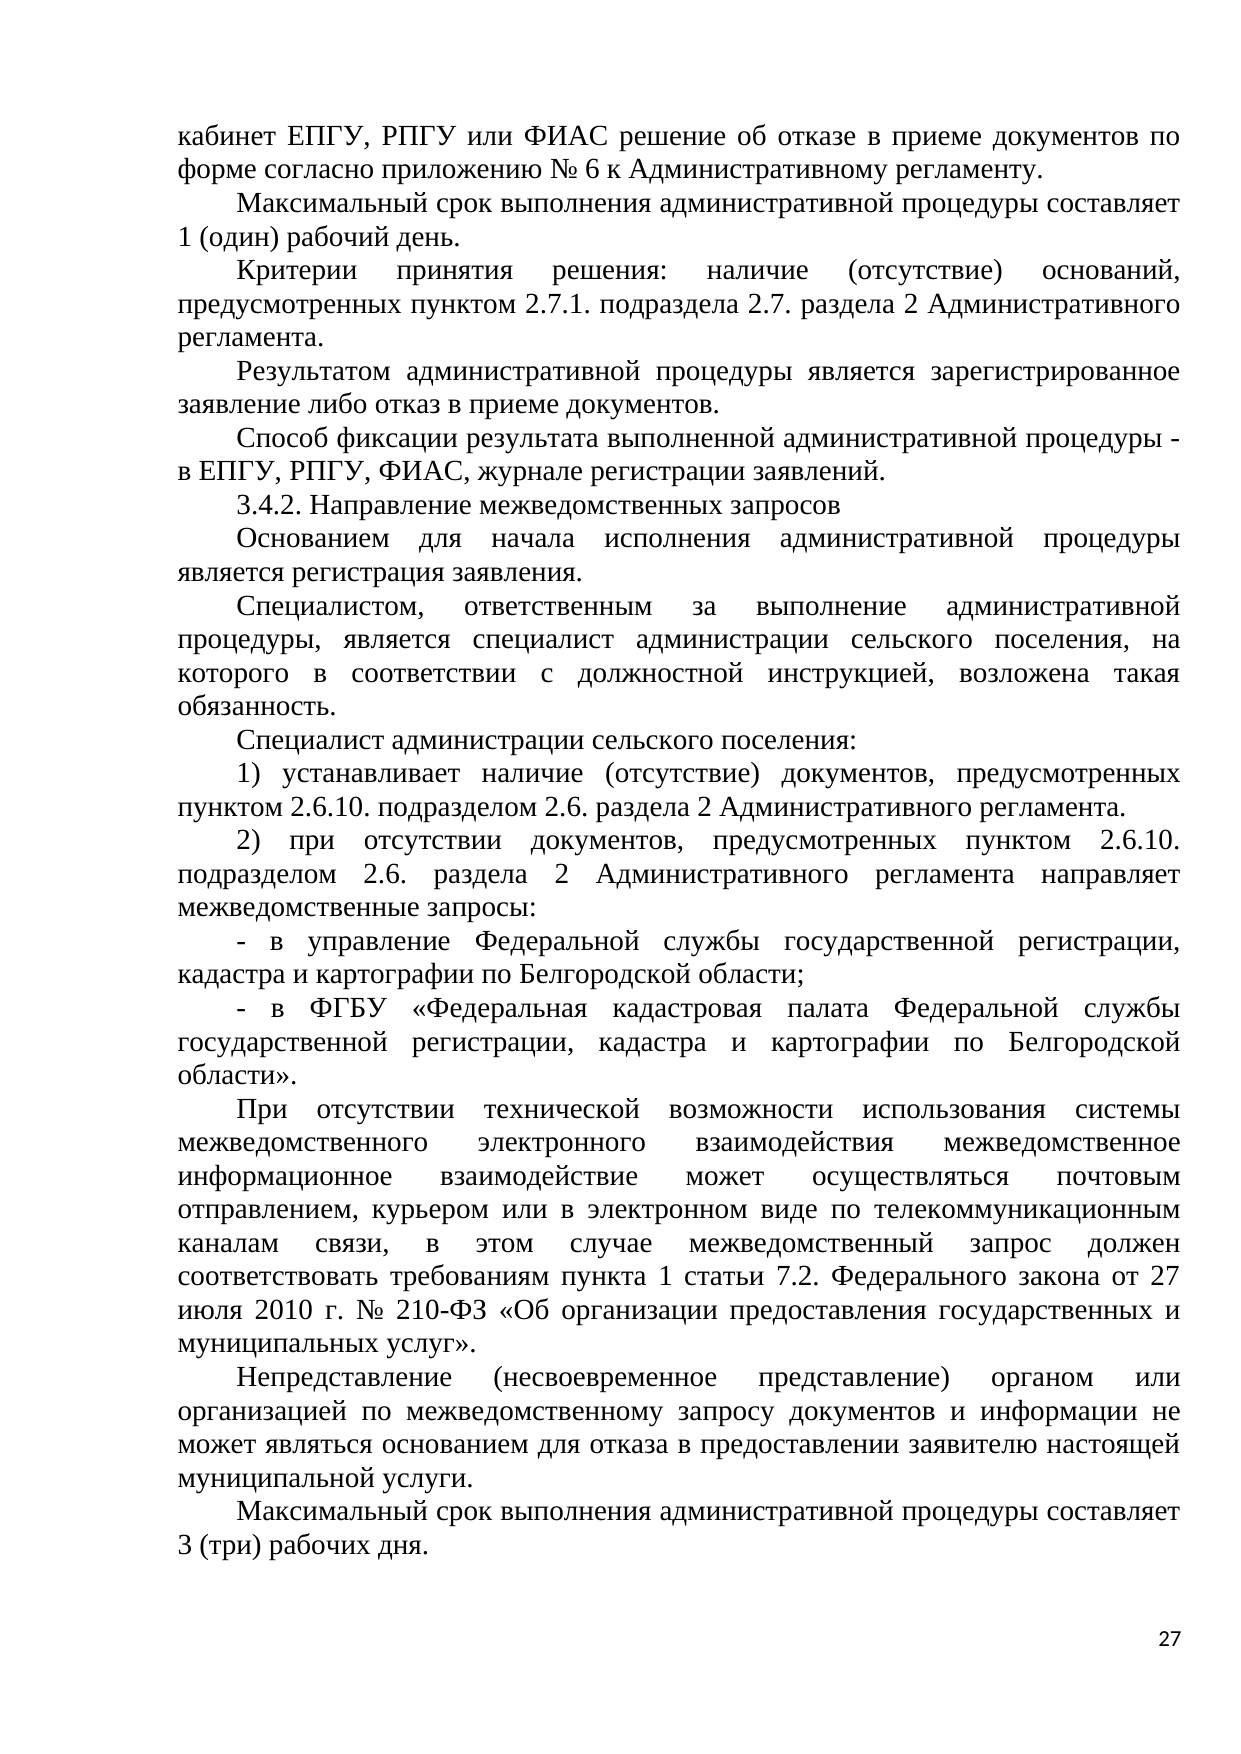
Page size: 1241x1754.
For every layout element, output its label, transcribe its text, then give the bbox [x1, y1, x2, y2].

text - в управление Федеральной службы государственной регистрации, кадастра и картографии по Белгородской области; [177, 923, 1181, 990]
text При отсутствии технической возможности использования системы межведомственного электронного взаимодействия межведомственное информационное взаимодействие может осуществляться почтовым отправлением, курьером или в электронном виде по телекоммуникационным каналам связи, в этом случае межведомственный запрос должен соответствовать требованиям пункта 1 статьи 7.2. Федерального закона от 27 июля 2010 г. № 210-ФЗ «Об организации предоставления государственных и муниципальных услуг». [177, 1091, 1181, 1359]
text 3.4.2. Направление межведомственных запросов [177, 487, 1181, 521]
text Основанием для начала исполнения административной процедуры является регистрация заявления. [177, 521, 1181, 588]
text - в ФГБУ «Федеральная кадастровая палата Федеральной службы государственной регистрации, кадастра и картографии по Белгородской области». [177, 990, 1181, 1091]
text Критерии принятия решения: наличие (отсутствие) оснований, предусмотренных пунктом 2.7.1. подраздела 2.7. раздела 2 Административного регламента. [177, 252, 1181, 353]
text 1) устанавливает наличие (отсутствие) документов, предусмотренных пунктом 2.6.10. подразделом 2.6. раздела 2 Административного регламента. [177, 755, 1181, 822]
text Специалистом, ответственным за выполнение административной процедуры, является специалист администрации сельского поселения, на которого в соответствии с должностной инструкцией, возложена такая обязанность. [177, 588, 1181, 722]
text Способ фиксации результата выполненной административной процедуры - в ЕПГУ, РПГУ, ФИАС, журнале регистрации заявлений. [177, 420, 1181, 487]
text Максимальный срок выполнения административной процедуры составляет 1 (один) рабочий день. [177, 185, 1181, 252]
text 2) при отсутствии документов, предусмотренных пунктом 2.6.10. подразделом 2.6. раздела 2 Административного регламента направляет межведомственные запросы: [177, 822, 1181, 923]
text Максимальный срок выполнения административной процедуры составляет 3 (три) рабочих дня. [177, 1493, 1181, 1560]
text Результатом административной процедуры является зарегистрированное заявление либо отказ в приеме документов. [177, 353, 1181, 420]
text Непредставление (несвоевременное представление) органом или организацией по межведомственному запросу документов и информации не может являться основанием для отказа в предоставлении заявителю настоящей муниципальной услуги. [177, 1359, 1181, 1493]
text Специалист администрации сельского поселения: [177, 722, 1181, 755]
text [177, 118, 1181, 185]
